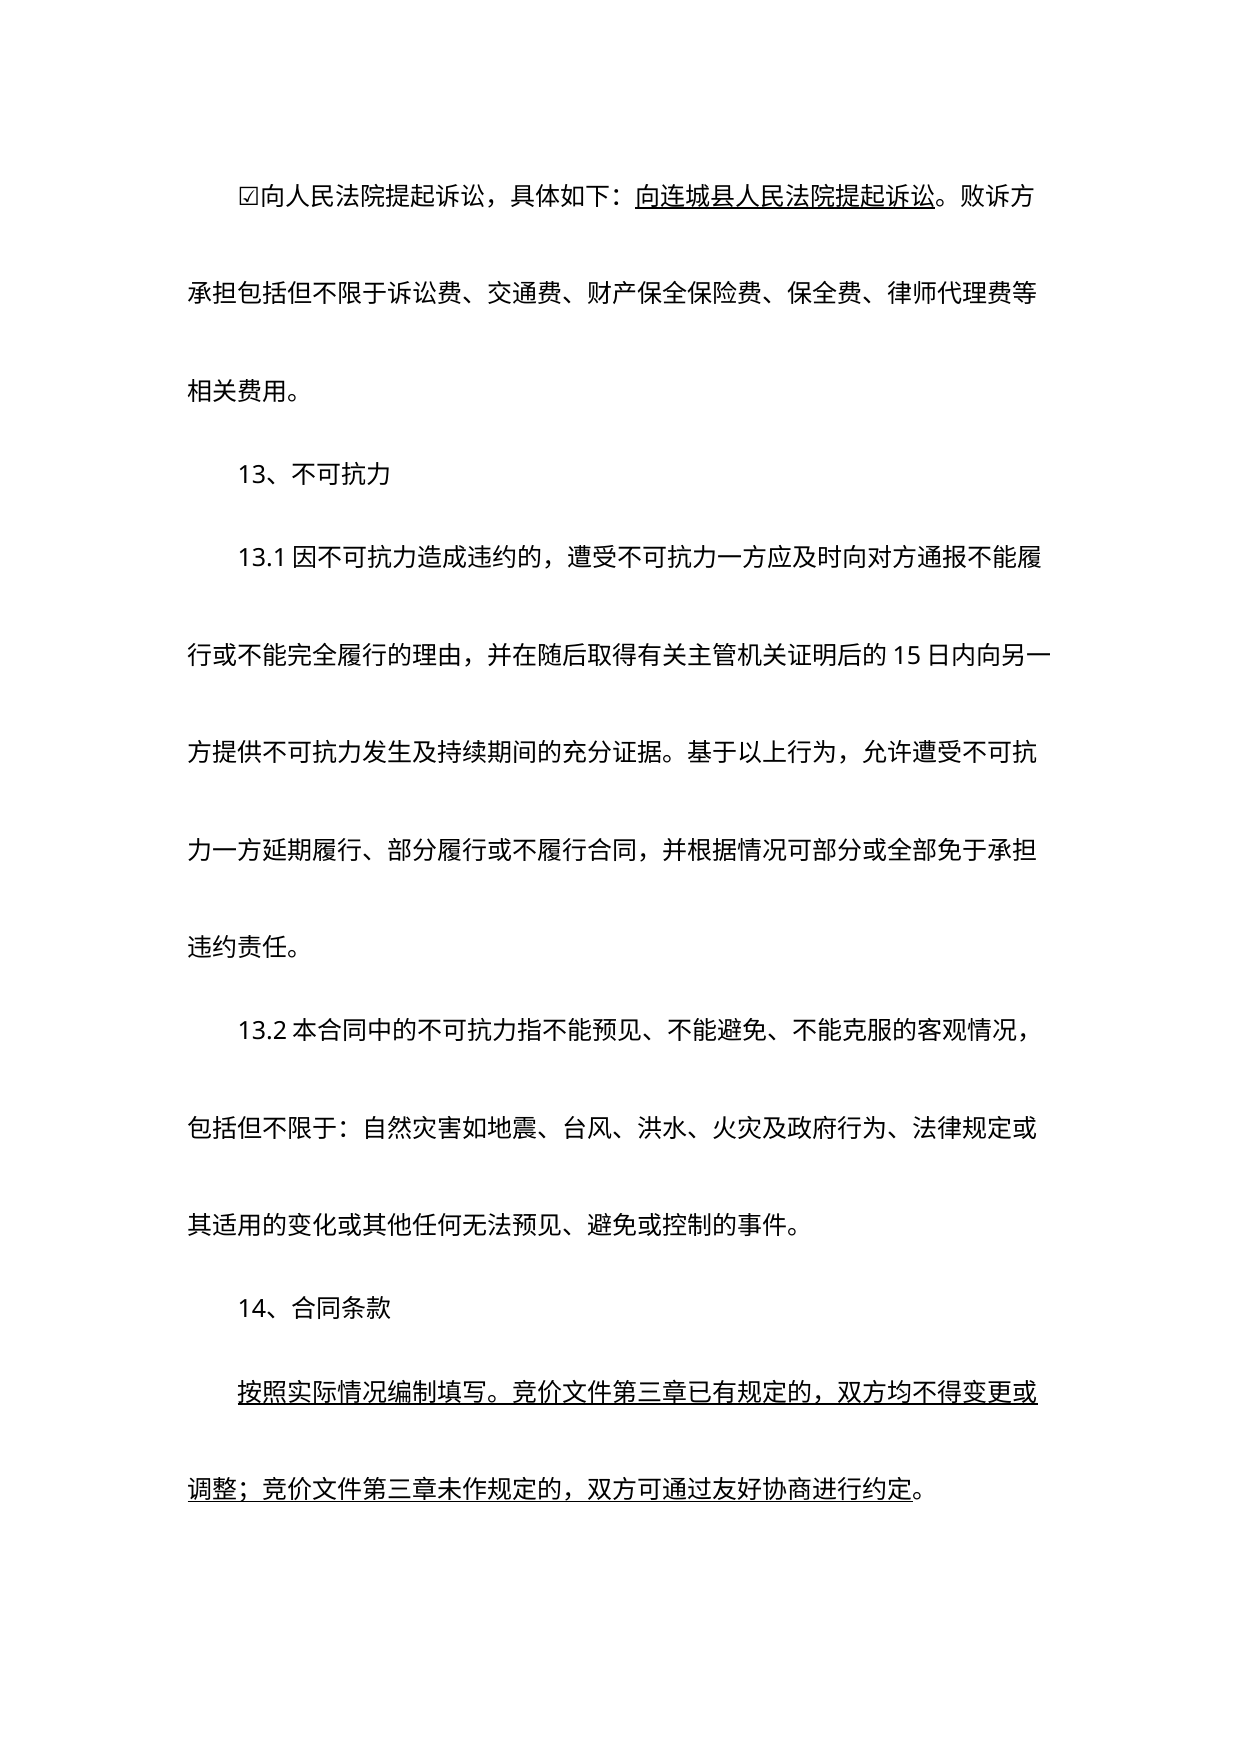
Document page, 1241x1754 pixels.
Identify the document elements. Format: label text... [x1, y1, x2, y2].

text 按照实际情况编制填写。竞价文件第三章已有规定的，双方均不得变更或调整；竞价文件第三章未作规定的，双方可通过友好协商进行约定。 [187, 1358, 1053, 1520]
text 13.2本合同中的不可抗力指不能预见、不能避免、不能克服的客观情况，包括但不限于：自然灾害如地震、台风、洪水、火灾及政府行为、法律规定或其适用的变化或其他任何无法预见、避免或控制的事件。 [187, 996, 1053, 1256]
text ☑向人民法院提起诉讼，具体如下：向连城县人民法院提起诉讼。败诉方承担包括但不限于诉讼费、交通费、财产保全保险费、保全费、律师代理费等相关费用。 [187, 162, 1053, 422]
text 13.1因不可抗力造成违约的，遭受不可抗力一方应及时向对方通报不能履行或不能完全履行的理由，并在随后取得有关主管机关证明后的15日内向另一方提供不可抗力发生及持续期间的充分证据。基于以上行为，允许遭受不可抗力一方延期履行、部分履行或不履行合同，并根据情况可部分或全部免于承担违约责任。 [187, 523, 1053, 978]
text 13、不可抗力 [187, 440, 1053, 505]
text 14、合同条款 [187, 1274, 1053, 1339]
